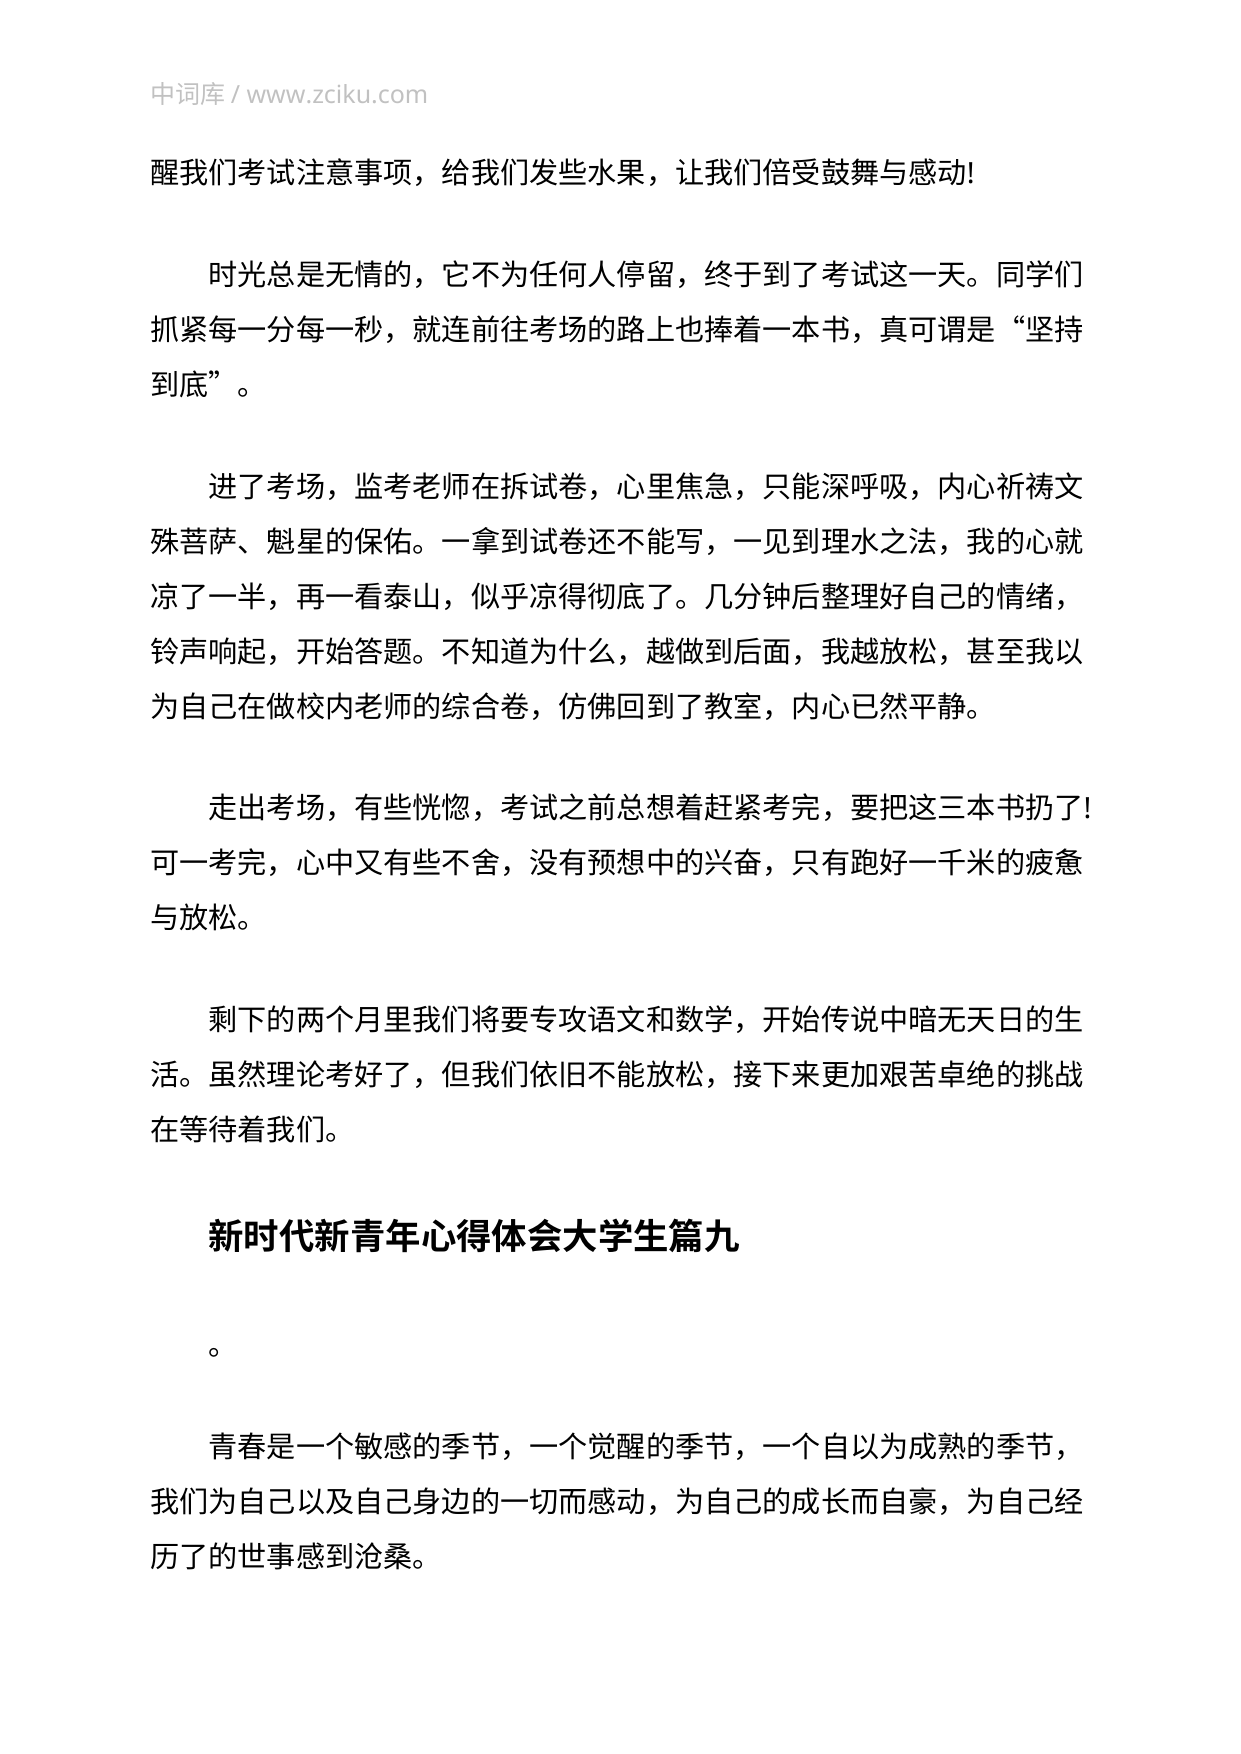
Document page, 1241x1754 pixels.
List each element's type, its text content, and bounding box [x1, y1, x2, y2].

text 时光总是无情的，它不为任何人停留，终于到了考试这一天。同学们抓紧每一分每一秒，就连前往考场的路上也捧着一本书，真可谓是“坚持到底”。 [150, 252, 1090, 404]
text 走出考场，有些恍惚，考试之前总想着赶紧考完，要把这三本书扔了!可一考完，心中又有些不舍，没有预想中的兴奋，只有跑好一千米的疲惫与放松。 [150, 785, 1090, 937]
text 进了考场，监考老师在拆试卷，心里焦急，只能深呼吸，内心祈祷文殊菩萨、魁星的保佑。一拿到试卷还不能写，一见到理水之法，我的心就凉了一半，再一看泰山，似乎凉得彻底了。几分钟后整理好自己的情绪，铃声响起，开始答题。不知道为什么，越做到后面，我越放松，甚至我以为自己在做校内老师的综合卷，仿佛回到了教室，内心已然平静。 [150, 463, 1090, 725]
text 青春是一个敏感的季节，一个觉醒的季节，一个自以为成熟的季节，我们为自己以及自己身边的一切而感动，为自己的成长而自豪，为自己经历了的世事感到沧桑。 [150, 1423, 1090, 1575]
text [150, 150, 1090, 192]
text 剩下的两个月里我们将要专攻语文和数学，开始传说中暗无天日的生活。虽然理论考好了，但我们依旧不能放松，接下来更加艰苦卓绝的挑战在等待着我们。 [150, 997, 1090, 1149]
text 。 [150, 1322, 1090, 1364]
text 新时代新青年心得体会大学生篇九 [150, 1208, 1090, 1259]
